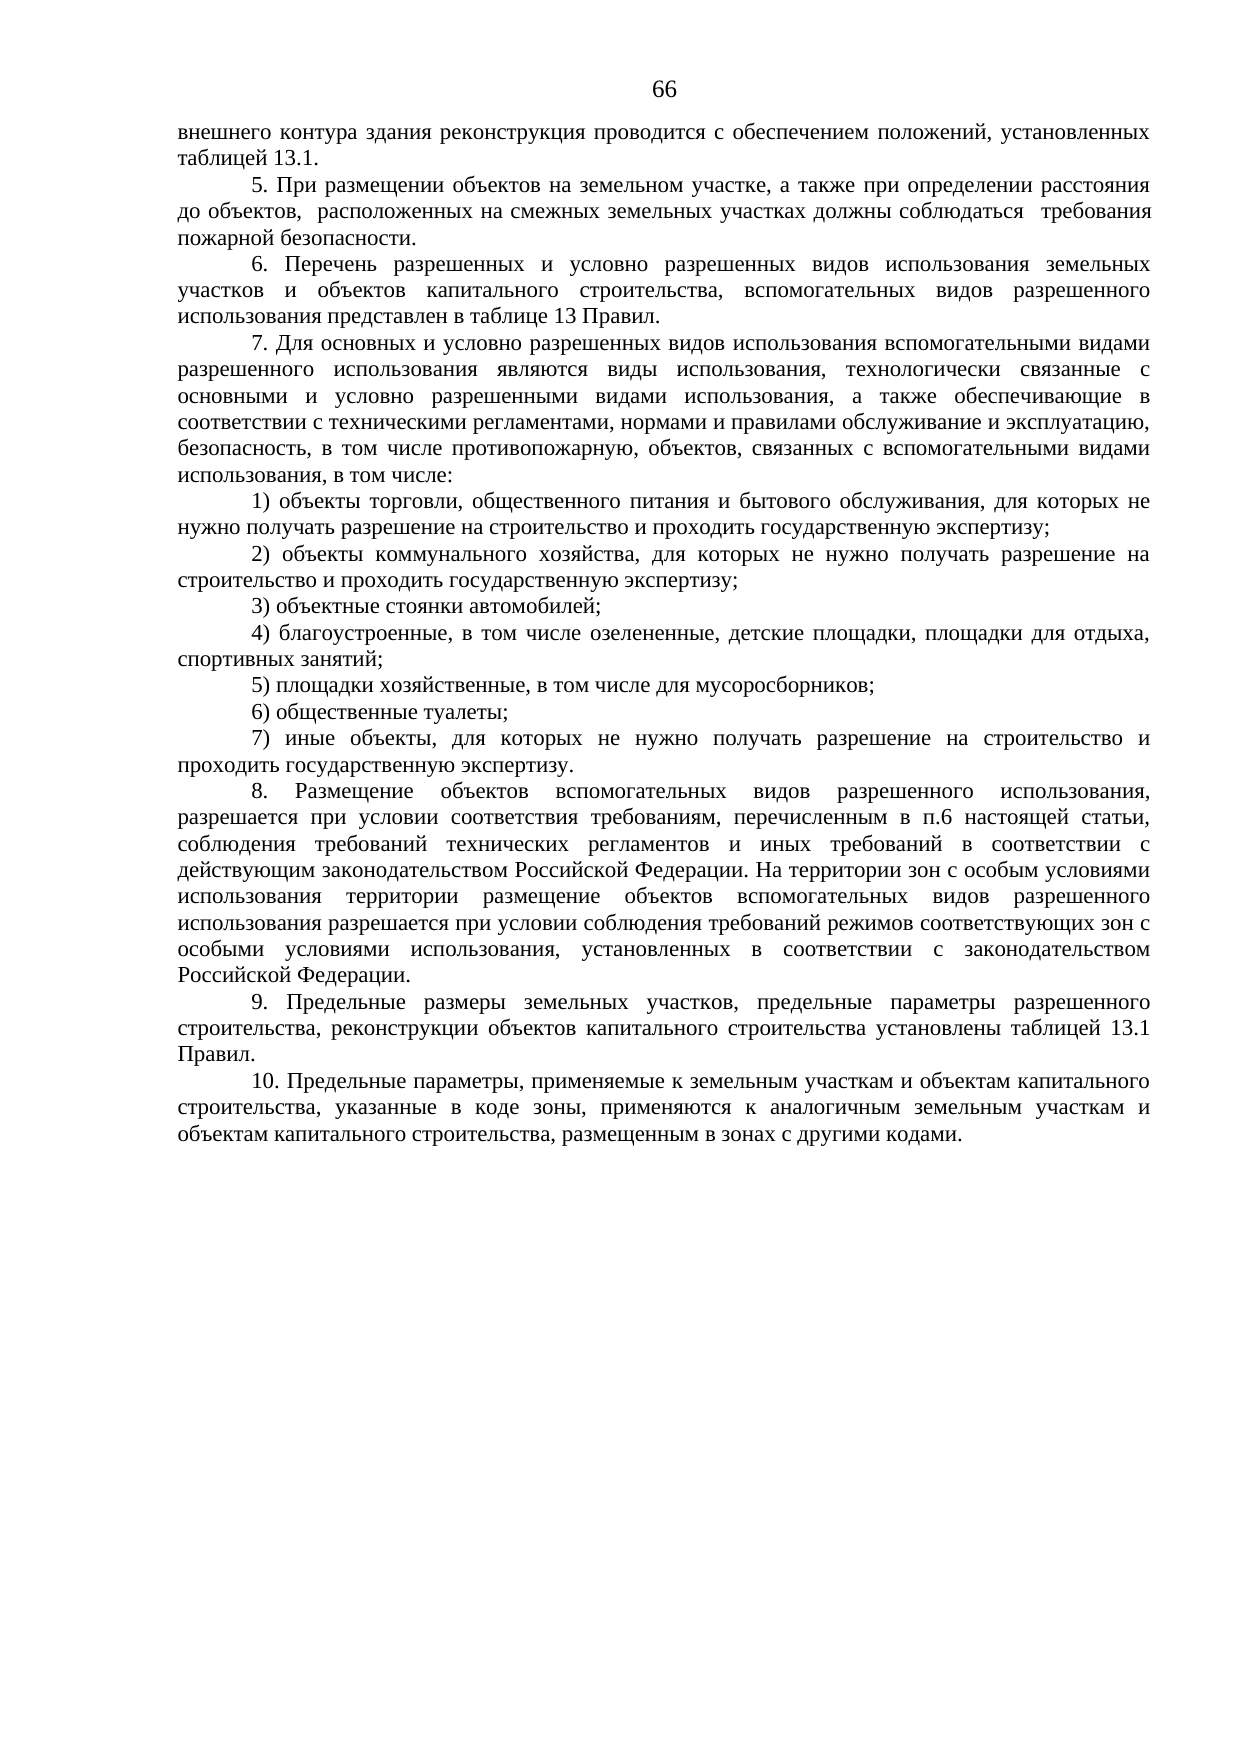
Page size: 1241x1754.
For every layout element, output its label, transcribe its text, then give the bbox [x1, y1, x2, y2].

text 8. Размещение объектов вспомогательных видов разрешенного использования, разрешается при условии соответствия требованиям, перечисленным в п.6 настоящей статьи, соблюдения требований технических регламентов и иных требований в соответствии с действующим законодательством Российской Федерации. На территории зон с особым условиями использования территории размещение объектов вспомогательных видов разрешенного использования разрешается при условии соблюдения требований режимов соответствующих зон с особыми условиями использования, установленных в соответствии с законодательством Российской Федерации. [177, 777, 1152, 988]
text 5) площадки хозяйственные, в том числе для мусоросборников; [177, 672, 1152, 698]
text 6) общественные туалеты; [177, 698, 1152, 724]
text 5. При размещении объектов на земельном участке, а также при определении расстояния до объектов, расположенных на смежных земельных участках должны соблюдаться требования пожарной безопасности. [177, 171, 1152, 250]
text 10. Предельные параметры, применяемые к земельным участкам и объектам капитального строительства, указанные в коде зоны, применяются к аналогичным земельным участкам и объектам капитального строительства, размещенным в зонах с другими кодами. [177, 1067, 1152, 1146]
text 1) объекты торговли, общественного питания и бытового обслуживания, для которых не нужно получать разрешение на строительство и проходить государственную экспертизу; [177, 487, 1152, 540]
text 6. Перечень разрешенных и условно разрешенных видов использования земельных участков и объектов капитального строительства, вспомогательных видов разрешенного использования представлен в таблице 13 Правил. [177, 250, 1152, 329]
text 3) объектные стоянки автомобилей; [177, 592, 1152, 619]
text 7. Для основных и условно разрешенных видов использования вспомогательными видами разрешенного использования являются виды использования, технологически связанные с основными и условно разрешенными видами использования, а также обеспечивающие в соответствии с техническими регламентами, нормами и правилами обслуживание и эксплуатацию, безопасность, в том числе противопожарную, объектов, связанных с вспомогательными видами использования, в том числе: [177, 329, 1152, 487]
text 7) иные объекты, для которых не нужно получать разрешение на строительство и проходить государственную экспертизу. [177, 724, 1152, 777]
text 2) объекты коммунального хозяйства, для которых не нужно получать разрешение на строительство и проходить государственную экспертизу; [177, 540, 1152, 592]
text 9. Предельные размеры земельных участков, предельные параметры разрешенного строительства, реконструкции объектов капитального строительства установлены таблицей 13.1 Правил. [177, 988, 1152, 1067]
text 4) благоустроенные, в том числе озелененные, детские площадки, площадки для отдыха, спортивных занятий; [177, 619, 1152, 672]
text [177, 118, 1152, 171]
